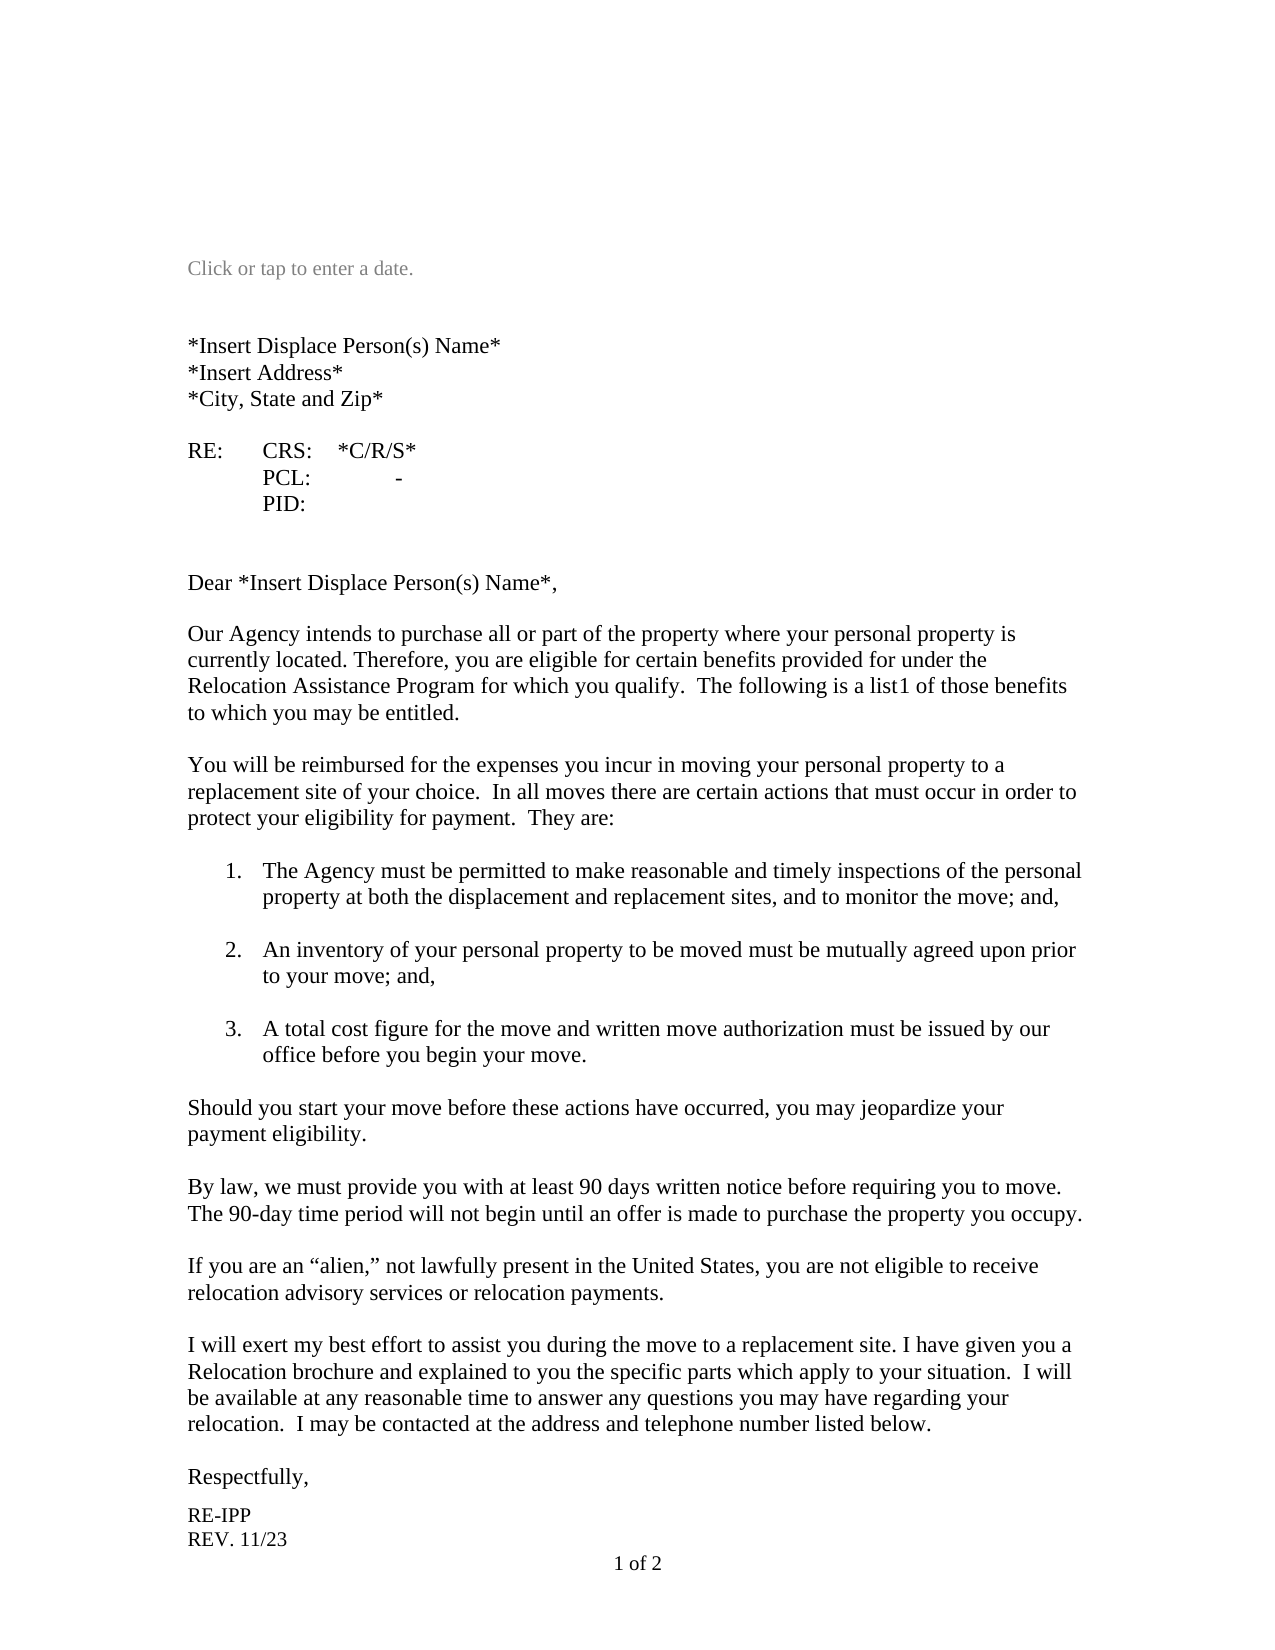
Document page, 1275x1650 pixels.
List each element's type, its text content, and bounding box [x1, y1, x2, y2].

list A total cost figure for the move and written move authorization must be issued by our office before you begin your move. [225, 1015, 1087, 1068]
text PID: [187, 490, 1087, 517]
text Respectfully, [187, 1463, 1087, 1489]
text You will be reimbursed for the expenses you incur in moving your personal property to a replacement site of your choice. In all moves there are certain actions that must occur in order to protect your eligibility for payment. They are: [187, 752, 1087, 831]
text *Insert Address* [187, 358, 1087, 385]
text Our Agency intends to purchase all or part of the property where your personal property is currently located. Therefore, you are eligible for certain benefits provided for under the Relocation Assistance Program for which you qualify. The following is a list of those benefits to which you may be entitled. [187, 620, 1087, 725]
text *City, State and Zip* [187, 385, 1087, 411]
list By law, we must provide you with at least 90 days written notice before requiring you to move. The 90-day time period will not begin until an offer is made to purchase the property you occupy. [187, 1173, 1087, 1226]
text RE: CRS: *C/R/S* [187, 438, 1087, 464]
text *Insert Displace Person(s) Name* [187, 332, 1087, 358]
text I will exert my best effort to assist you during the move to a replacement site. I have given you a Relocation brochure and explained to you the specific parts which apply to your situation. I will be available at any reasonable time to answer any questions you may have regarding your relocation. I may be contacted at the address and telephone number listed below. [187, 1331, 1087, 1437]
list Should you start your move before these actions have occurred, you may jeopardize your payment eligibility. [187, 1094, 1087, 1147]
list An inventory of your personal property to be moved must be mutually agreed upon prior to your move; and, [225, 936, 1087, 989]
list The Agency must be permitted to make reasonable and timely inspections of the personal property at both the displacement and replacement sites, and to monitor the move; and, [225, 857, 1087, 910]
list If you are an “alien,” not lawfully present in the United States, you are not eligible to receive relocation advisory services or relocation payments. [187, 1252, 1087, 1305]
text Dear *Insert Displace Person(s) Name*, [187, 569, 1087, 596]
text PCL: - [187, 464, 1087, 490]
